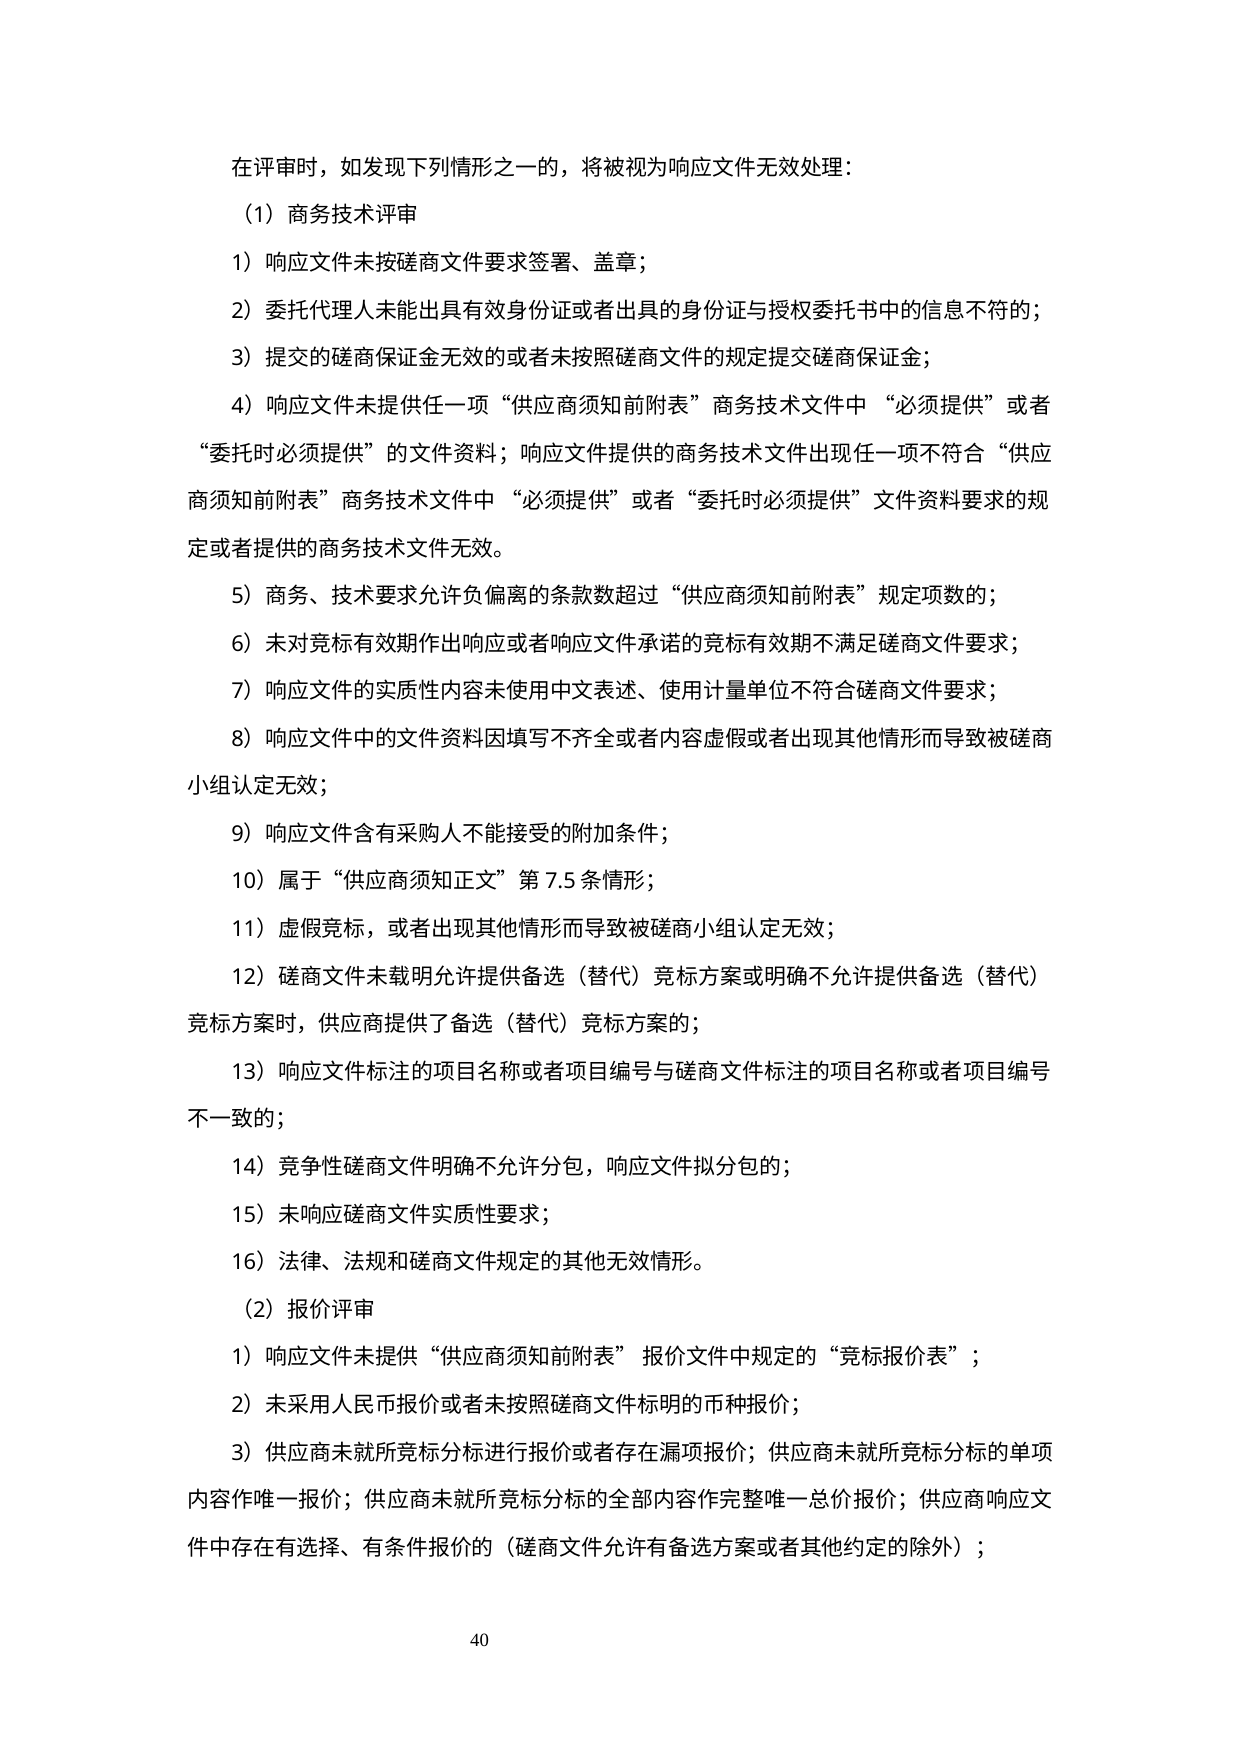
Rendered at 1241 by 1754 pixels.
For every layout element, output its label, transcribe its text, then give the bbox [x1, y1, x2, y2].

text 2）委托代理人未能出具有效身份证或者出具的身份证与授权委托书中的信息不符的； [187, 293, 1053, 324]
text 8）响应文件中的文件资料因填写不齐全或者内容虚假或者出现其他情形而导致被磋商小组认定无效； [187, 721, 1053, 800]
text 7）响应文件的实质性内容未使用中文表述、使用计量单位不符合磋商文件要求； [187, 673, 1053, 705]
text 1）响应文件未提供“供应商须知前附表” 报价文件中规定的“竞标报价表”； [187, 1339, 1053, 1371]
text （1）商务技术评审 [187, 197, 1053, 229]
text 10）属于“供应商须知正文”第7.5条情形； [187, 863, 1053, 895]
text 16）法律、法规和磋商文件规定的其他无效情形。 [187, 1244, 1053, 1276]
text 2）未采用人民币报价或者未按照磋商文件标明的币种报价； [187, 1387, 1053, 1419]
text 14）竞争性磋商文件明确不允许分包，响应文件拟分包的； [187, 1149, 1053, 1181]
text 1）响应文件未按磋商文件要求签署、盖章； [187, 245, 1053, 277]
text 15）未响应磋商文件实质性要求； [187, 1197, 1053, 1228]
text 9）响应文件含有采购人不能接受的附加条件； [187, 816, 1053, 848]
text 6）未对竞标有效期作出响应或者响应文件承诺的竞标有效期不满足磋商文件要求； [187, 626, 1053, 657]
text （2）报价评审 [187, 1292, 1053, 1323]
text 12）磋商文件未载明允许提供备选（替代）竞标方案或明确不允许提供备选（替代）竞标方案时，供应商提供了备选（替代）竞标方案的； [187, 959, 1053, 1038]
text 3）供应商未就所竞标分标进行报价或者存在漏项报价；供应商未就所竞标分标的单项内容作唯一报价；供应商未就所竞标分标的全部内容作完整唯一总价报价；供应商响应文件中存在有选择、有条件报价的（磋商文件允许有备选方案或者其他约定的除外）； [187, 1434, 1053, 1561]
text 3）提交的磋商保证金无效的或者未按照磋商文件的规定提交磋商保证金； [187, 340, 1053, 372]
text 5）商务、技术要求允许负偏离的条款数超过“供应商须知前附表”规定项数的； [187, 578, 1053, 610]
text 4）响应文件未提供任一项“供应商须知前附表”商务技术文件中 “必须提供”或者“委托时必须提供”的文件资料；响应文件提供的商务技术文件出现任一项不符合“供应商须知前附表”商务技术文件中 “必须提供”或者“委托时必须提供”文件资料要求的规定或者提供的商务技术文件无效。 [187, 388, 1053, 562]
text 13）响应文件标注的项目名称或者项目编号与磋商文件标注的项目名称或者项目编号不一致的； [187, 1054, 1053, 1133]
text 在评审时，如发现下列情形之一的，将被视为响应文件无效处理： [187, 150, 1053, 182]
text 11）虚假竞标，或者出现其他情形而导致被磋商小组认定无效； [187, 911, 1053, 943]
